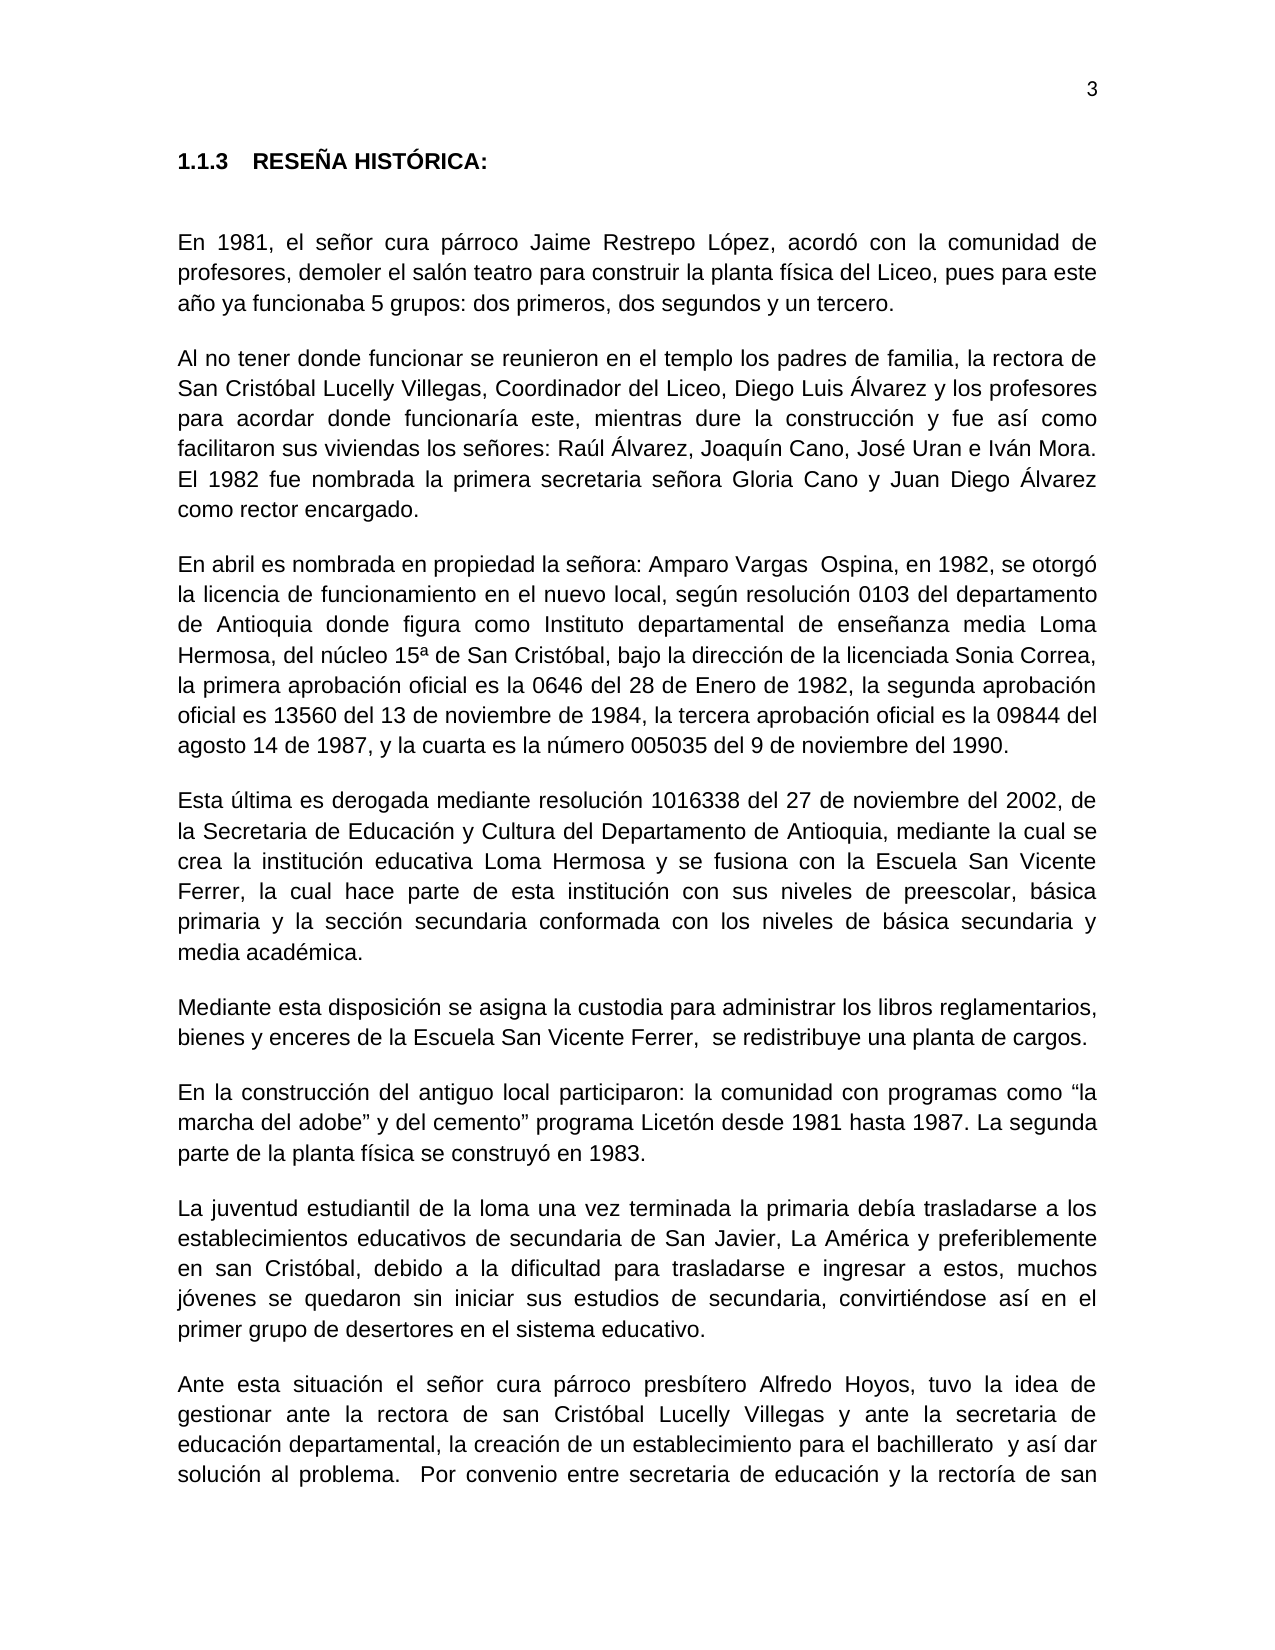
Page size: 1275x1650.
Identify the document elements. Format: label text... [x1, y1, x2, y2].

text Esta última es derogada mediante resolución 1016338 del 27 de noviembre del 2002, de la Secretaria de Educación y Cultura del Departamento de Antioquia, mediante la cual se crea la institución educativa Loma Hermosa y se fusiona con la Escuela San Vicente Ferrer, la cual hace parte de esta institución con sus niveles de preescolar, básica primaria y la sección secundaria conformada con los niveles de básica secundaria y media académica. [177, 787, 1098, 965]
list RESEÑA HISTÓRICA: [177, 148, 1098, 174]
text En la construcción del antiguo local participaron: la comunidad con programas como “la marcha del adobe” y del cemento” programa Licetón desde 1981 hasta 1987. La segunda parte de la planta física se construyó en 1983. [177, 1079, 1098, 1166]
text Al no tener donde funcionar se reunieron en el templo los padres de familia, la rectora de San Cristóbal Lucelly Villegas, Coordinador del Liceo, Diego Luis Álvarez y los profesores para acordar donde funcionaría este, mientras dure la construcción y fue así como facilitaron sus viviendas los señores: Raúl Álvarez, Joaquín Cano, José Uran e Iván Mora. El 1982 fue nombrada la primera secretaria señora Gloria Cano y Juan Diego Álvarez como rector encargado. [177, 345, 1098, 522]
text En 1981, el señor cura párroco Jaime Restrepo López, acordó con la comunidad de profesores, demoler el salón teatro para construir la planta física del Liceo, pues para este año ya funcionaba 5 grupos: dos primeros, dos segundos y un tercero. [177, 229, 1098, 316]
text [177, 1371, 1098, 1488]
text La juventud estudiantil de la loma una vez terminada la primaria debía trasladarse a los establecimientos educativos de secundaria de San Javier, La América y preferiblemente en san Cristóbal, debido a la dificultad para trasladarse e ingresar a estos, muchos jóvenes se quedaron sin iniciar sus estudios de secundaria, convirtiéndose así en el primer grupo de desertores en el sistema educativo. [177, 1195, 1098, 1342]
text Mediante esta disposición se asigna la custodia para administrar los libros reglamentarios, bienes y enceres de la Escuela San Vicente Ferrer, se redistribuye una planta de cargos. [177, 994, 1098, 1050]
text En abril es nombrada en propiedad la señora: Amparo Vargas Ospina, en 1982, se otorgó la licencia de funcionamiento en el nuevo local, según resolución 0103 del departamento de Antioquia donde figura como Instituto departamental de enseñanza media Loma Hermosa, del núcleo 15ª de San Cristóbal, bajo la dirección de la licenciada Sonia Correa, la primera aprobación oficial es la 0646 del 28 de Enero de 1982, la segunda aprobación oficial es 13560 del 13 de noviembre de 1984, la tercera aprobación oficial es la 09844 del agosto 14 de 1987, y la cuarta es la número 005035 del 9 de noviembre del 1990. [177, 551, 1098, 759]
